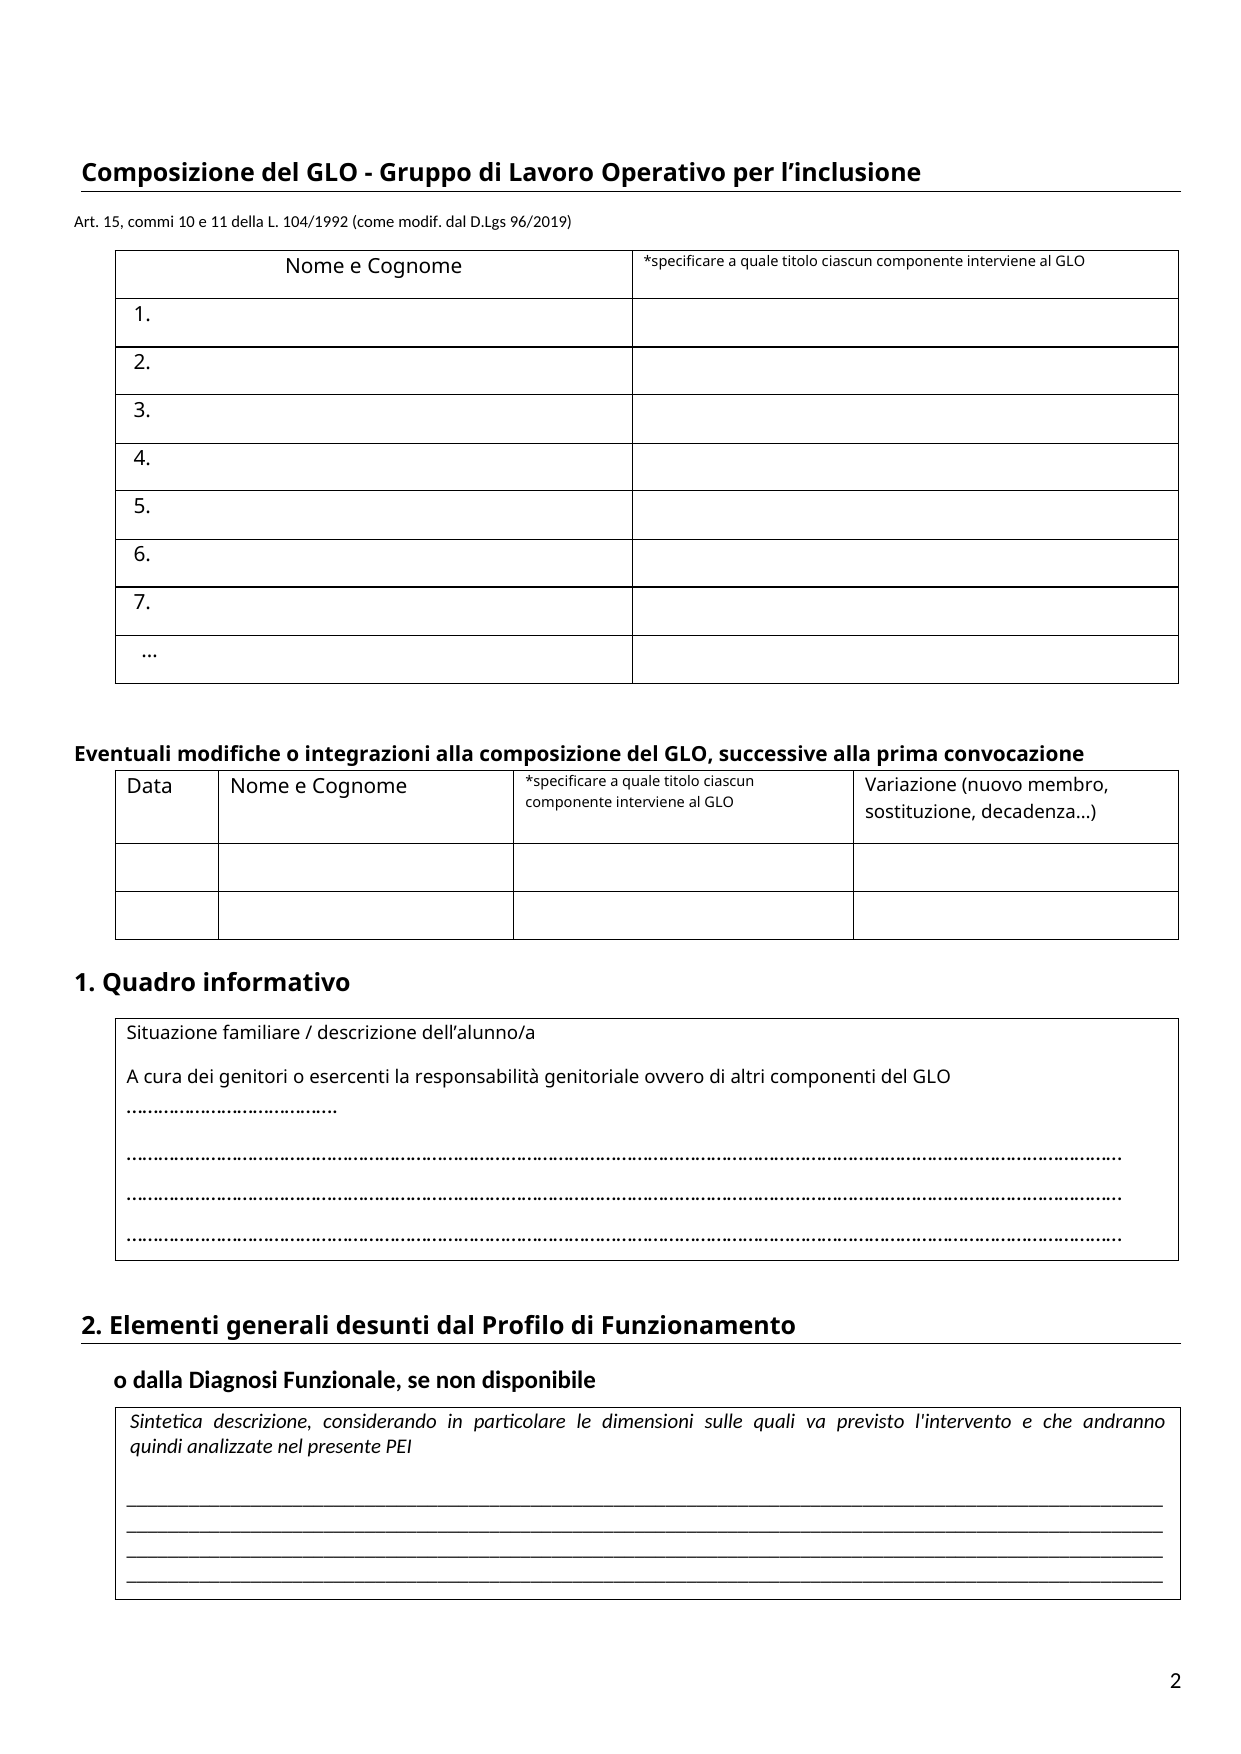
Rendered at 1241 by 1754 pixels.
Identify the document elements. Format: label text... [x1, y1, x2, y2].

table_header Nome e Cognome [116, 251, 632, 298]
table_cell [116, 444, 632, 490]
table_cell [633, 395, 1178, 442]
text Eventuali modifiche o integrazioni alla composizione del GLO, successive alla prima convocazione [74, 739, 1181, 768]
text Art. 15, commi 10 e 11 della L. 104/1992 (come modif. dal D.Lgs 96/2019) [74, 212, 1181, 232]
table_cell [219, 844, 513, 891]
table_cell [633, 540, 1178, 586]
table_cell [219, 892, 513, 939]
table_header Data [116, 771, 218, 843]
table_cell [116, 299, 632, 346]
table_cell [633, 299, 1178, 346]
table_cell [633, 588, 1178, 634]
table_header Sintetica descrizione, considerando in particolare le dimensioni sulle quali va previsto l'intervento e che andranno quindi analizzate nel presente PEI ________________________________________________________________________________________________________________________________________________________________________________________________________________________________________________________________________________________________________________________________________________________________________________________________________________ [116, 1408, 1180, 1598]
table_cell [116, 491, 632, 538]
table_cell [514, 892, 853, 939]
table_cell [633, 348, 1178, 394]
table_cell [116, 395, 632, 442]
table_header *specificare a quale titolo ciascun componente interviene al GLO [514, 771, 853, 843]
table_cell [854, 844, 1178, 891]
table_cell [116, 348, 632, 394]
table_cell [633, 636, 1178, 682]
subtitle Composizione del GLO - Gruppo di Lavoro Operativo per l’inclusione [81, 155, 1181, 191]
subtitle 2. Elementi generali desunti dal Profilo di Funzionamento [81, 1307, 1181, 1343]
table_cell … [116, 636, 632, 682]
table_cell [633, 444, 1178, 490]
table_cell [633, 491, 1178, 538]
text 1. Quadro informativo [74, 965, 1181, 999]
table_cell [116, 892, 218, 939]
table_header Variazione (nuovo membro, sostituzione, decadenza…) [854, 771, 1178, 843]
table_cell [116, 588, 632, 634]
text o dalla Diagnosi Funzionale, se non disponibile [74, 1364, 1181, 1394]
table_cell [116, 844, 218, 891]
table_header Nome e Cognome [219, 771, 513, 843]
table_cell [854, 892, 1178, 939]
table_cell [514, 844, 853, 891]
table_cell [116, 540, 632, 586]
table_header *specificare a quale titolo ciascun componente interviene al GLO [633, 251, 1178, 298]
table_header Situazione familiare / descrizione dell’alunno/a A cura dei genitori o esercenti la responsabilità genitoriale ovvero di altri componenti del GLO …………………………………. ……………………………………………………………………………………………………………………………………………………………………… ……………………………………………………………………………………………………………………………………………………………………… ……………………………………………………………………………………………………………………………………………………………………… [116, 1019, 1178, 1259]
